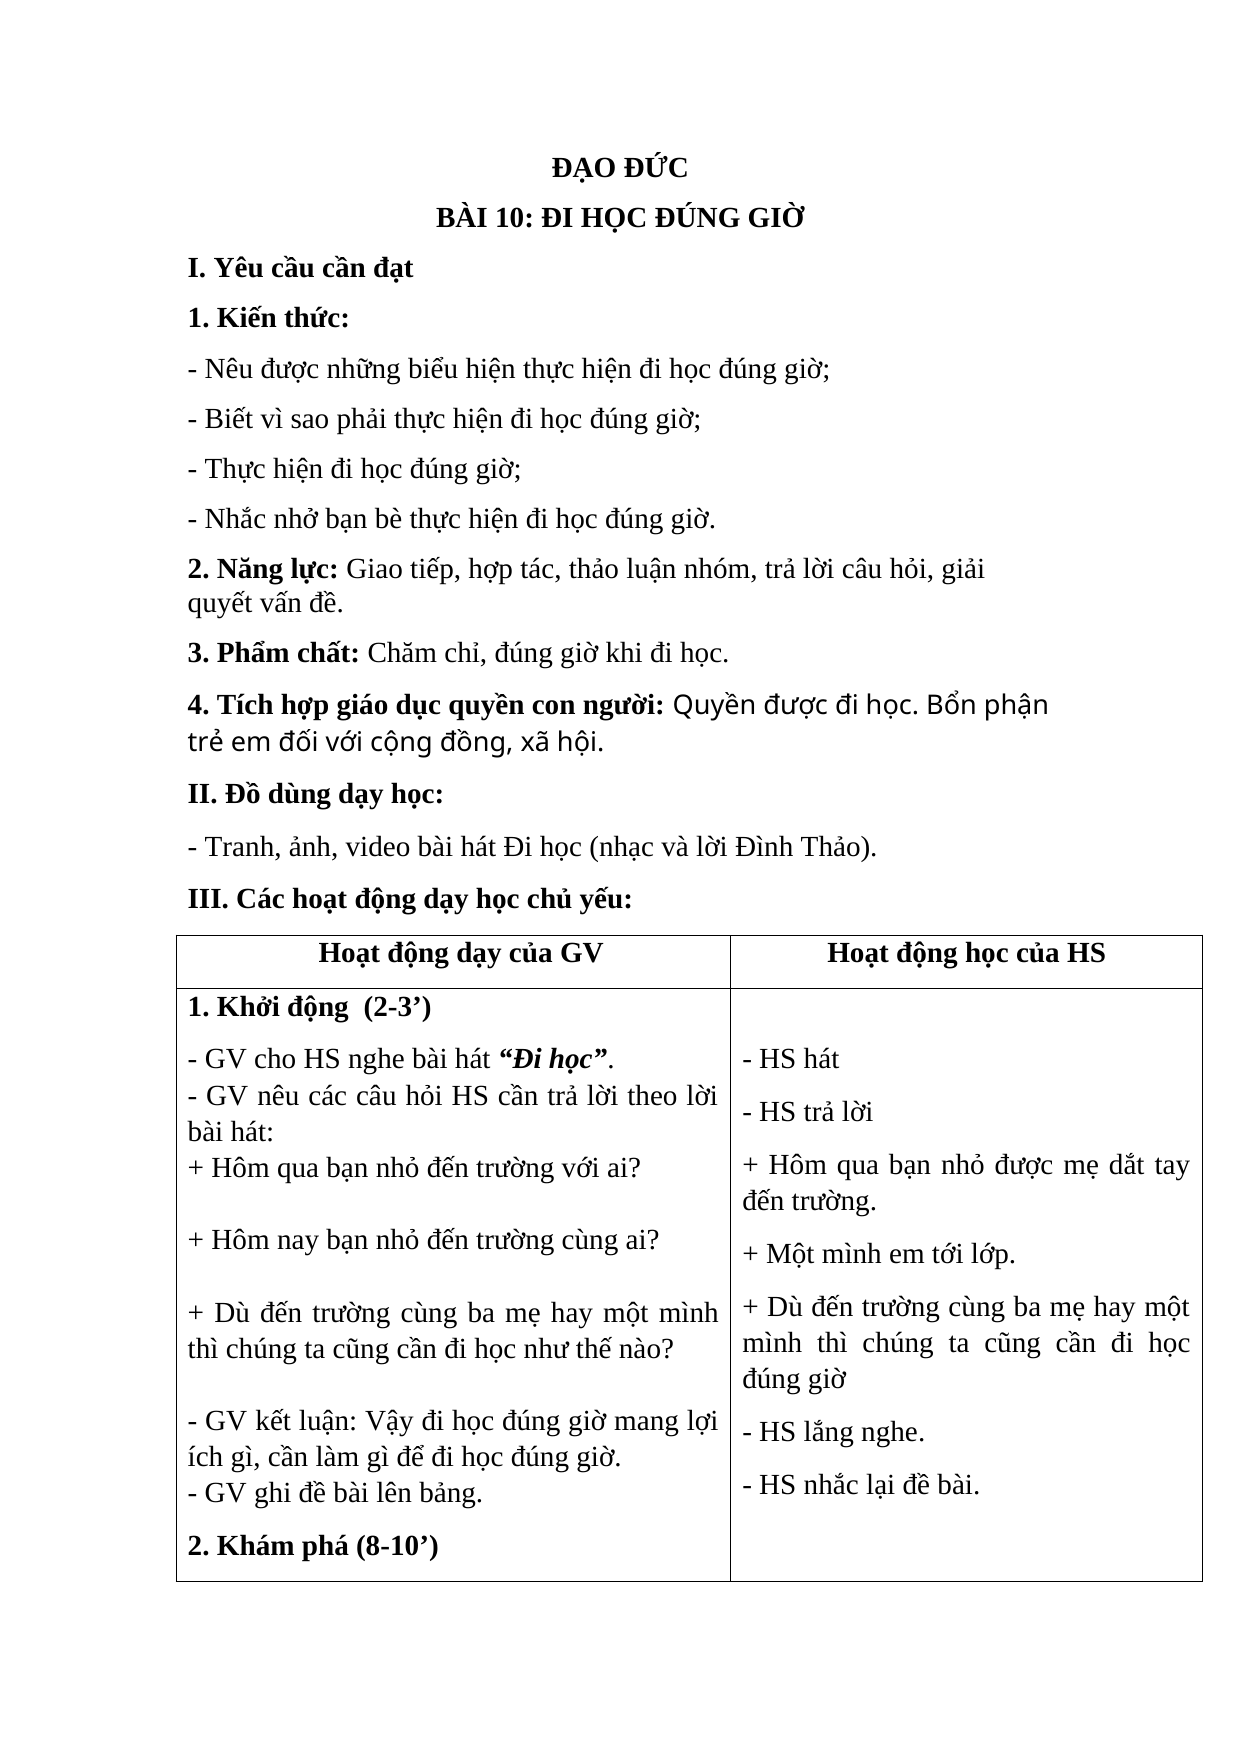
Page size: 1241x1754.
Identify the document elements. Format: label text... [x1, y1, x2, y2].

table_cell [177, 989, 730, 1581]
text 3. Phẩm chất: Chăm chỉ, đúng giờ khi đi học. [187, 635, 1053, 669]
text III. Các hoạt động dạy học chủ yếu: [187, 882, 1053, 915]
table_header Hoạt động dạy của GV [177, 936, 730, 988]
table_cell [731, 989, 1202, 1581]
text - Thực hiện đi học đúng giờ; [187, 451, 1053, 485]
text I. Yêu cầu cần đạt [187, 250, 1053, 284]
text - Tranh, ảnh, video bài hát Đi học (nhạc và lời Đình Thảo). [187, 829, 1053, 862]
text BÀI 10: ĐI HỌC ĐÚNG GIỜ [187, 200, 1053, 234]
table_header Hoạt động học của HS [731, 936, 1202, 988]
text 2. Năng lực: Giao tiếp, hợp tác, thảo luận nhóm, trả lời câu hỏi, giải quyết vấn đề. [187, 552, 1053, 619]
text - Biết vì sao phải thực hiện đi học đúng giờ; [187, 401, 1053, 434]
text ĐẠO ĐỨC [187, 150, 1053, 183]
text - Nêu được những biểu hiện thực hiện đi học đúng giờ; [187, 351, 1053, 384]
text 1. Kiến thức: [187, 301, 1053, 334]
text II. Đồ dùng dạy học: [187, 776, 1053, 809]
text 4. Tích hợp giáo dục quyền con người: Quyền được đi học. Bổn phận trẻ em đối với cộng đồng, xã hội. [187, 686, 1053, 759]
text - Nhắc nhở bạn bè thực hiện đi học đúng giờ. [187, 501, 1053, 535]
